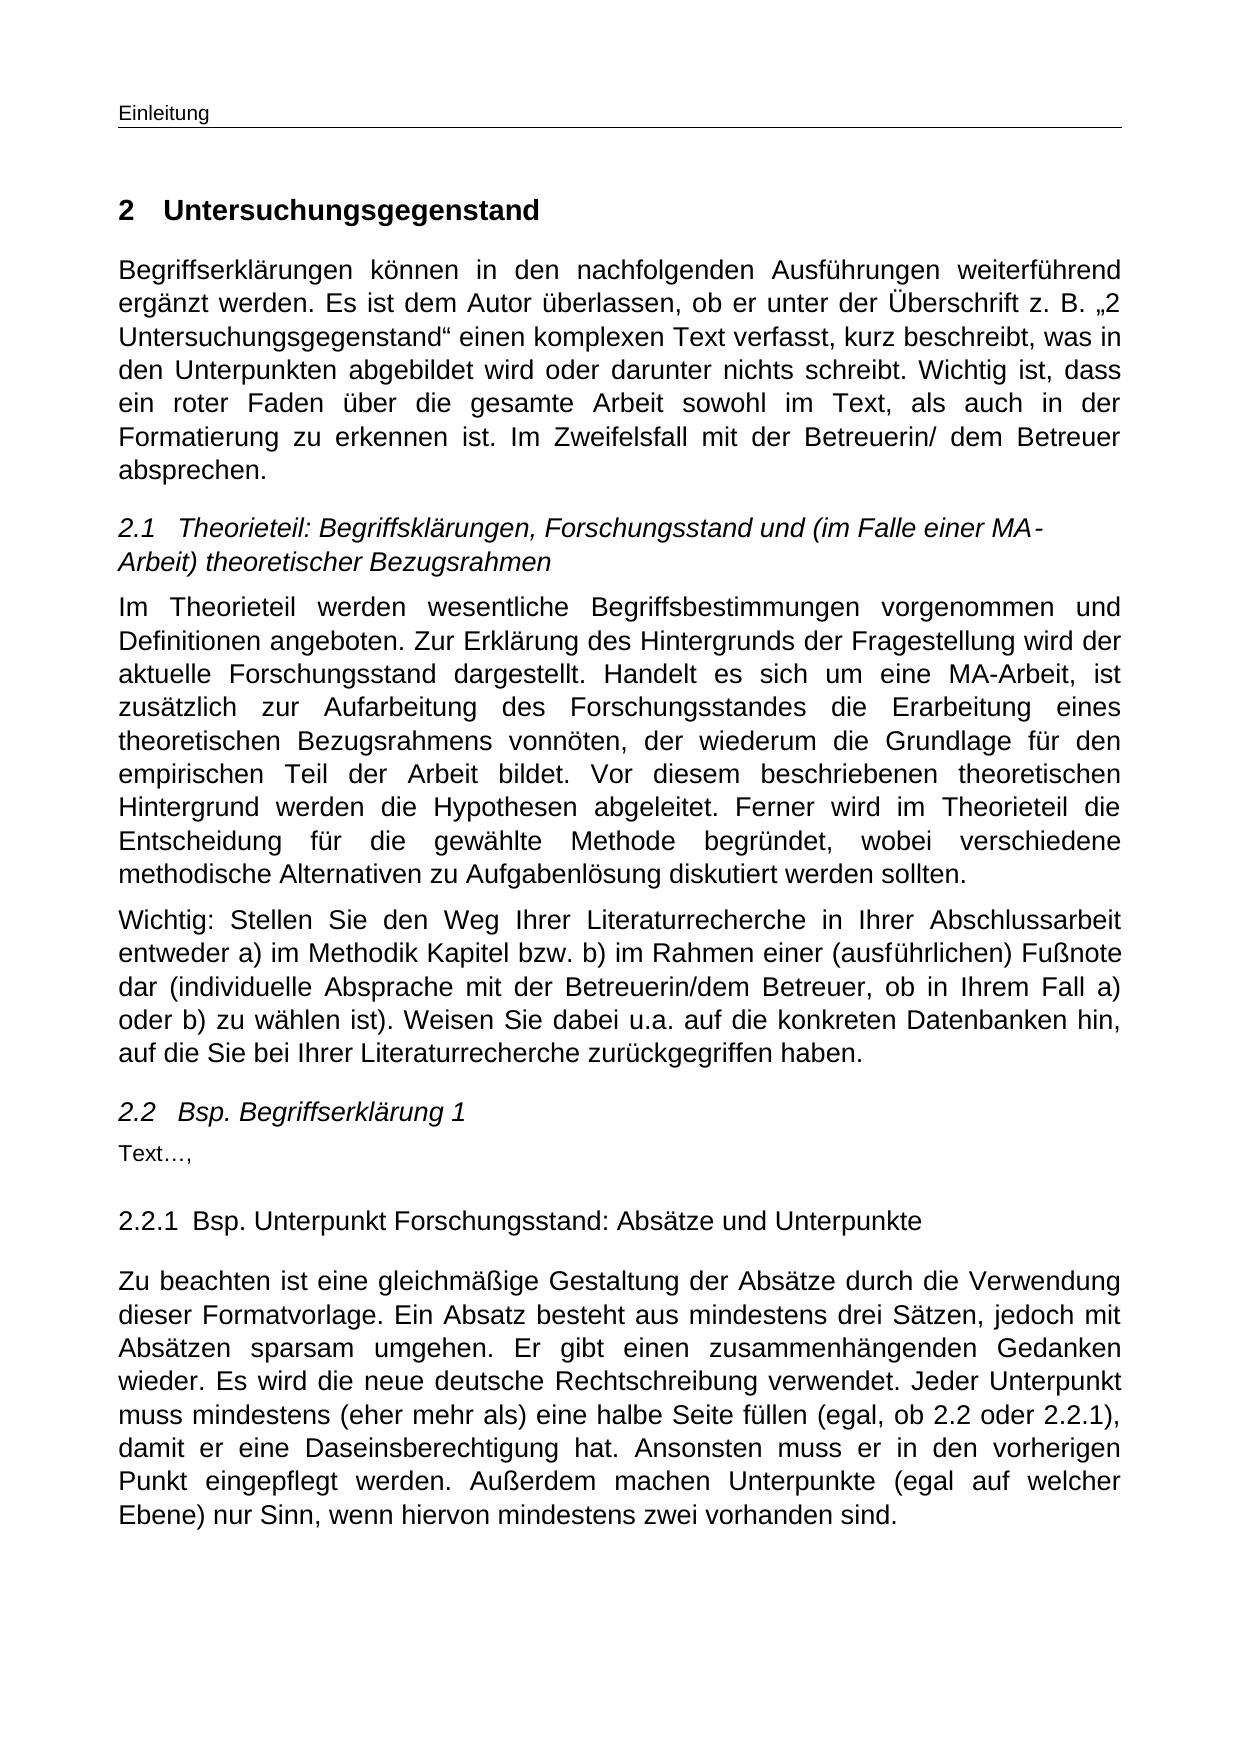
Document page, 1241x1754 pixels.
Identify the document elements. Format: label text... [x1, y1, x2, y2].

subtitle Theorieteil: Begriffsklärungen, Forschungsstand und (im Falle einer MA‐Arbeit) theoretischer Bezugsrahmen [118, 511, 1122, 578]
text Wichtig: Stellen Sie den Weg Ihrer Literaturrecherche in Ihrer Abschlussarbeit entweder a) im Methodik Kapitel bzw. b) im Rahmen einer (ausführlichen) Fußnote dar (individuelle Absprache mit der Betreuerin/dem Betreuer, ob in Ihrem Fall a) oder b) zu wählen ist). Weisen Sie dabei u.a. auf die konkreten Datenbanken hin, auf die Sie bei Ihrer Literaturrecherche zurückgegriffen haben. [118, 903, 1122, 1069]
text Im Theorieteil werden wesentliche Begriffsbestimmungen vorgenommen und Definitionen angeboten. Zur Erklärung des Hintergrunds der Fragestellung wird der aktuelle Forschungsstand dargestellt. Handelt es sich um eine MA-Arbeit, ist zusätzlich zur Aufarbeitung des Forschungsstandes die Erarbeitung eines theoretischen Bezugsrahmens vonnöten, der wiederum die Grundlage für den empirischen Teil der Arbeit bildet. Vor diesem beschriebenen theoretischen Hintergrund werden die Hypothesen abgeleitet. Ferner wird im Theorieteil die Entscheidung für die gewählte Methode begründet, wobei verschiedene methodische Alternativen zu Aufgabenlösung diskutiert werden sollten. [118, 590, 1122, 890]
subtitle Untersuchungsgegenstand [118, 190, 1122, 228]
subtitle Bsp. Unterpunkt Forschungsstand: Absätze und Unterpunkte [118, 1205, 1122, 1236]
subtitle Bsp. Begriffserklärung 1 [118, 1094, 1122, 1128]
text Zu beachten ist eine gleichmäßige Gestaltung der Absätze durch die Verwendung dieser Formatvorlage. Ein Absatz besteht aus mindestens drei Sätzen, jedoch mit Absätzen sparsam umgehen. Er gibt einen zusammenhängenden Gedanken wieder. Es wird die neue deutsche Rechtschreibung verwendet. Jeder Unterpunkt muss mindestens (eher mehr als) eine halbe Seite füllen (egal, ob 2.2 oder 2.2.1), damit er eine Daseinsberechtigung hat. Ansonsten muss er in den vorherigen Punkt eingepflegt werden. Außerdem machen Unterpunkte (egal auf welcher Ebene) nur Sinn, wenn hiervon mindestens zwei vorhanden sind. [118, 1264, 1122, 1531]
text Begriffserklärungen können in den nachfolgenden Ausführungen weiterführend ergänzt werden. Es ist dem Autor überlassen, ob er unter der Überschrift z. B. „2 Untersuchungsgegenstand“ einen komplexen Text verfasst, kurz beschreibt, was in den Unterpunkten abgebildet wird oder darunter nichts schreibt. Wichtig ist, dass ein roter Faden über die gesamte Arbeit sowohl im Text, als auch in der Formatierung zu erkennen ist. Im Zweifelsfall mit der Betreuerin/ dem Betreuer absprechen. [118, 253, 1122, 486]
text Text…, [118, 1140, 1122, 1167]
